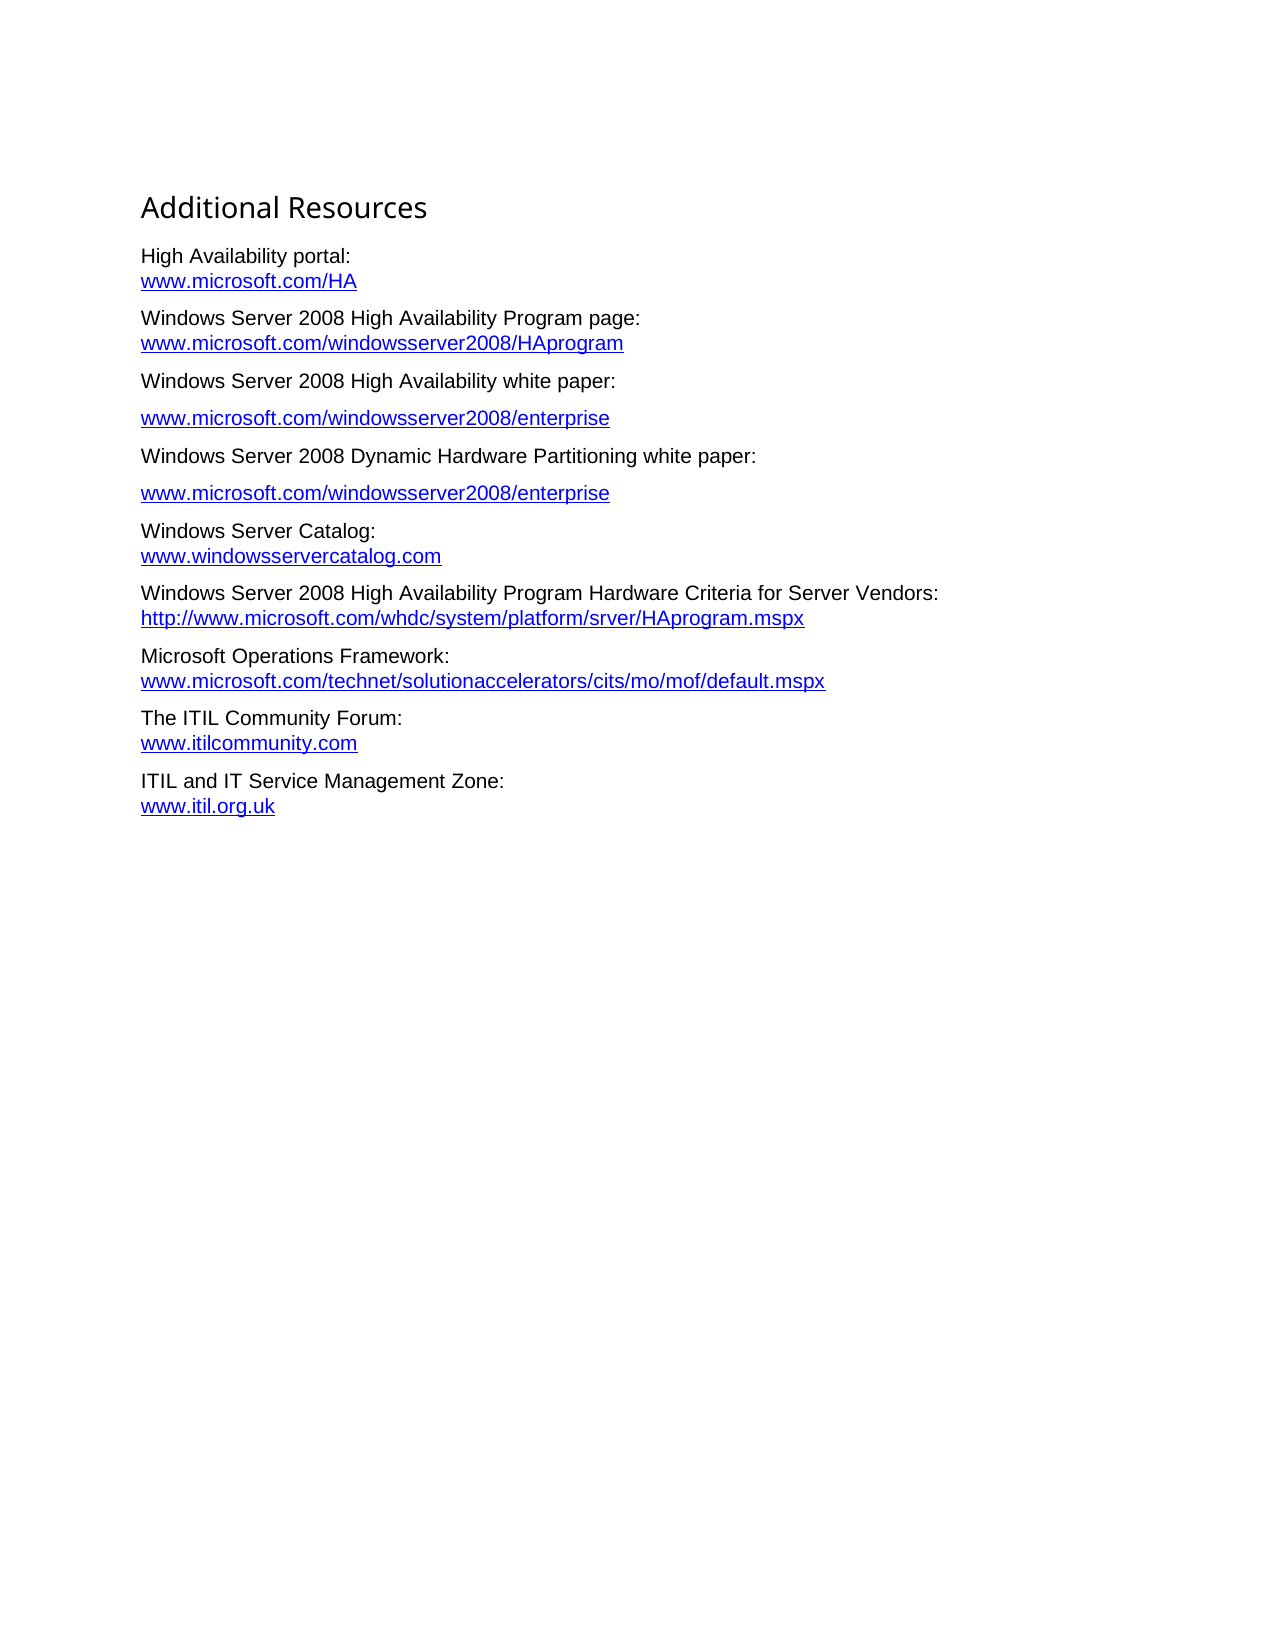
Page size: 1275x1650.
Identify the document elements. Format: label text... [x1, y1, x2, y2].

list www.microsoft.com/windowsserver2008/enterprise [141, 481, 1162, 506]
list Windows Server 2008 Dynamic Hardware Partitioning white paper: [141, 443, 1162, 468]
subtitle Additional Resources [141, 187, 1162, 227]
list Windows Server 2008 High Availability Program page: www.microsoft.com/windowsserver2008/HAprogram [141, 306, 1162, 356]
list Microsoft Operations Framework: www.microsoft.com/technet/solutionaccelerators/cits/mo/mof/default.mspx [141, 643, 1162, 693]
list The ITIL Community Forum: www.itilcommunity.com [141, 706, 1162, 756]
list www.microsoft.com/windowsserver2008/enterprise [141, 406, 1162, 431]
list www.itil.org.uk [141, 793, 1162, 818]
list Windows Server Catalog: www.windowsservercatalog.com [141, 518, 1162, 568]
list ITIL and IT Service Management Zone: [141, 768, 1162, 793]
list Windows Server 2008 High Availability white paper: [141, 368, 1162, 393]
list High Availability portal: www.microsoft.com/HA [141, 243, 1162, 293]
list Windows Server 2008 High Availability Program Hardware Criteria for Server Vendors: http://www.microsoft.com/whdc/system/platform/srver/HAprogram.mspx [141, 581, 1162, 631]
